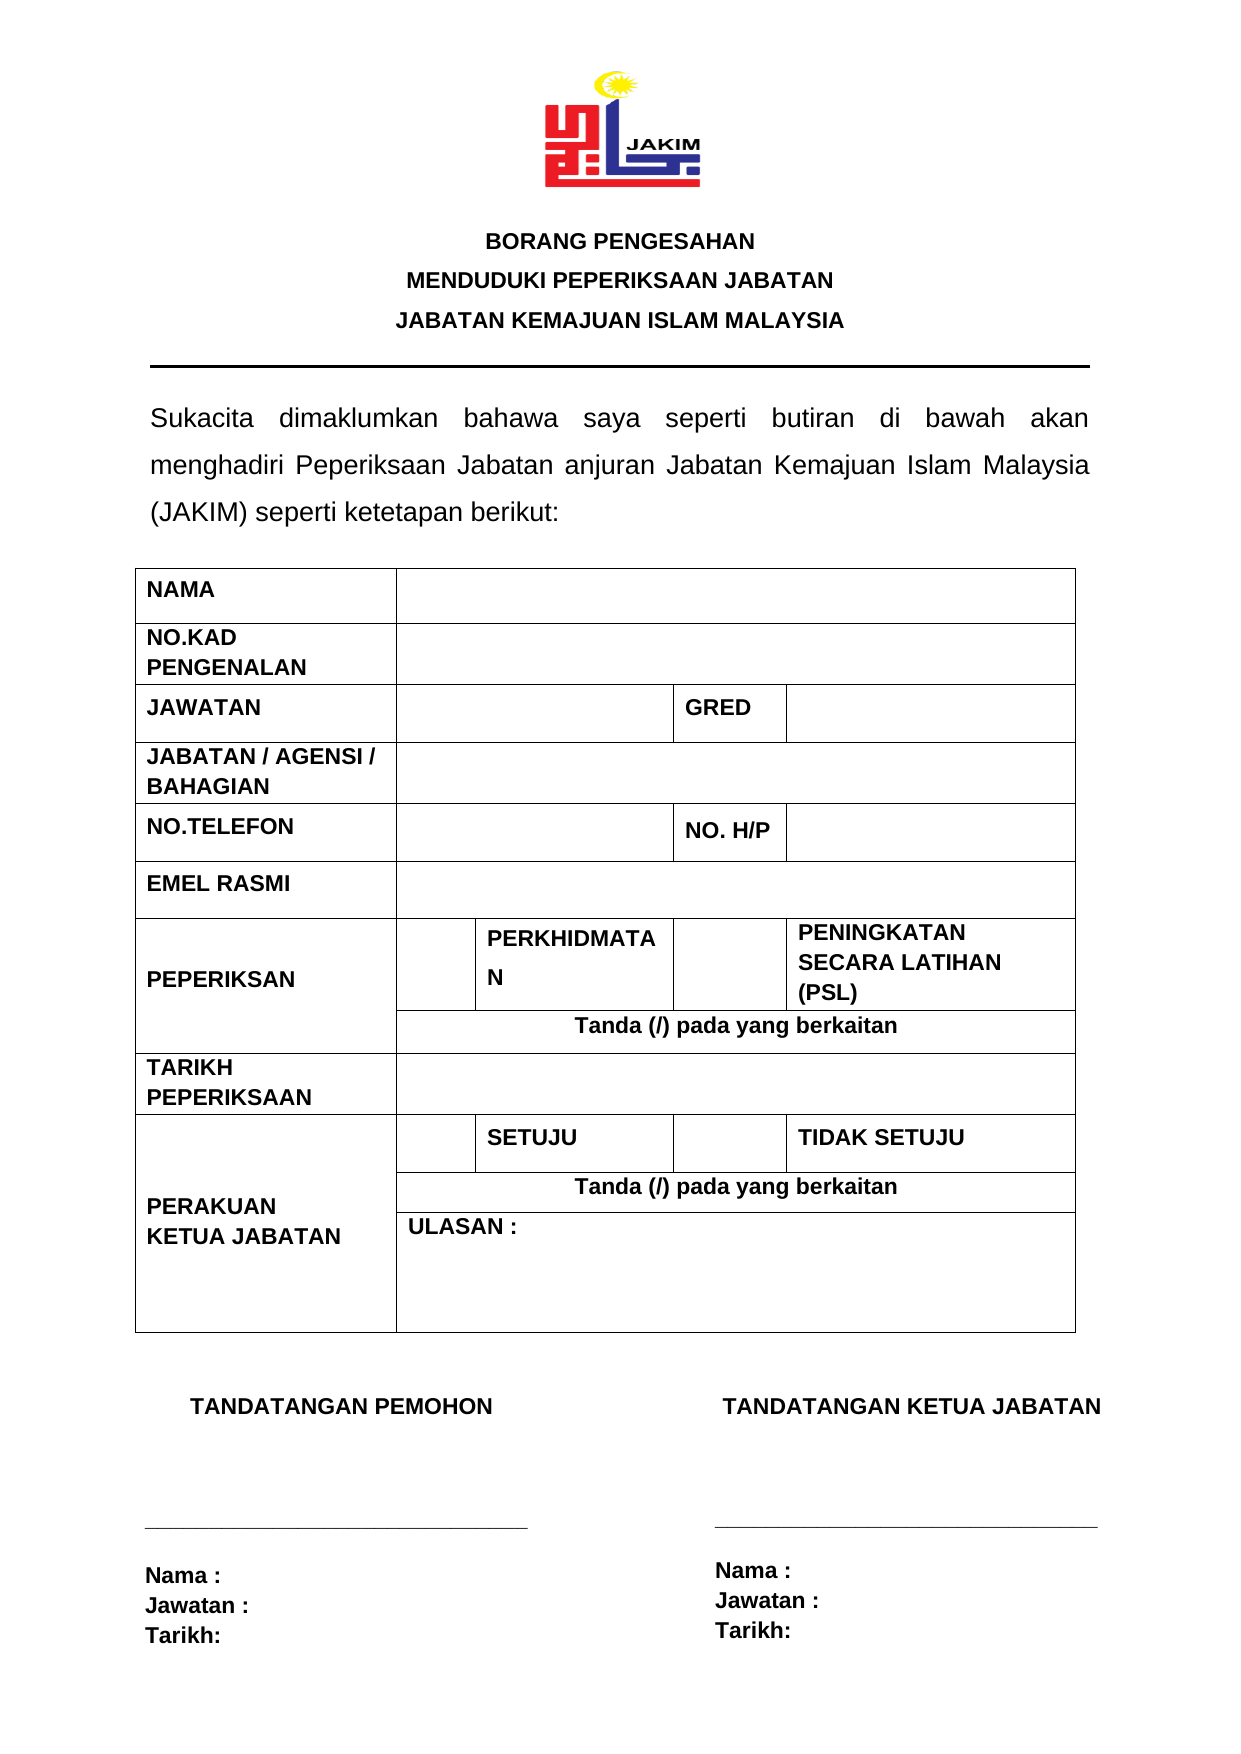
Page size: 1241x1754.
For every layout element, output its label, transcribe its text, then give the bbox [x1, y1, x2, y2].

table_cell NO.TELEFON [136, 804, 396, 861]
table_cell [397, 743, 1075, 803]
table_cell ULASAN : [397, 1213, 1075, 1332]
table_cell PEPERIKSAN [136, 919, 396, 1053]
table_cell [397, 919, 475, 1009]
table_cell [397, 804, 673, 861]
table_header [397, 569, 1075, 623]
text JABATAN KEMAJUAN ISLAM MALAYSIA [150, 307, 1090, 333]
table_cell GRED [674, 685, 786, 742]
table_cell PENINGKATAN SECARA LATIHAN (PSL) [787, 919, 1075, 1009]
text BORANG PENGESAHAN [150, 228, 1090, 254]
table_cell [397, 1054, 1075, 1114]
table_cell [397, 685, 673, 742]
table_cell [787, 804, 1075, 861]
table_cell [397, 862, 1075, 918]
table_cell JAWATAN [136, 685, 396, 742]
table_cell PERKHIDMATAN [476, 919, 673, 1009]
table_cell SETUJU [476, 1115, 673, 1172]
text Sukacita dimaklumkan bahawa saya seperti butiran di bawah akan menghadiri Peperiksaan Jabatan anjuran Jabatan Kemajuan Islam Malaysia (JAKIM) seperti ketetapan berikut: [150, 402, 1090, 527]
table_cell EMEL RASMI [136, 862, 396, 918]
text MENDUDUKI PEPERIKSAAN JABATAN [150, 267, 1090, 294]
table_cell NO.KAD PENGENALAN [136, 624, 396, 684]
table_cell Tanda (/) pada yang berkaitan [397, 1011, 1075, 1053]
table_cell [787, 685, 1075, 742]
table_cell [674, 1115, 786, 1172]
table_cell Tanda (/) pada yang berkaitan [397, 1173, 1075, 1212]
table_cell [397, 624, 1075, 684]
table_cell PERAKUAN KETUA JABATAN [136, 1115, 396, 1332]
table_cell JABATAN / AGENSI / BAHAGIAN [136, 743, 396, 803]
table_cell TARIKH PEPERIKSAAN [136, 1054, 396, 1114]
table_cell NO. H/P [674, 804, 786, 861]
table_cell [397, 1115, 475, 1172]
table_cell TIDAK SETUJU [787, 1115, 1075, 1172]
table_header NAMA [136, 569, 396, 623]
picture [537, 59, 709, 201]
table_cell [674, 919, 786, 1009]
